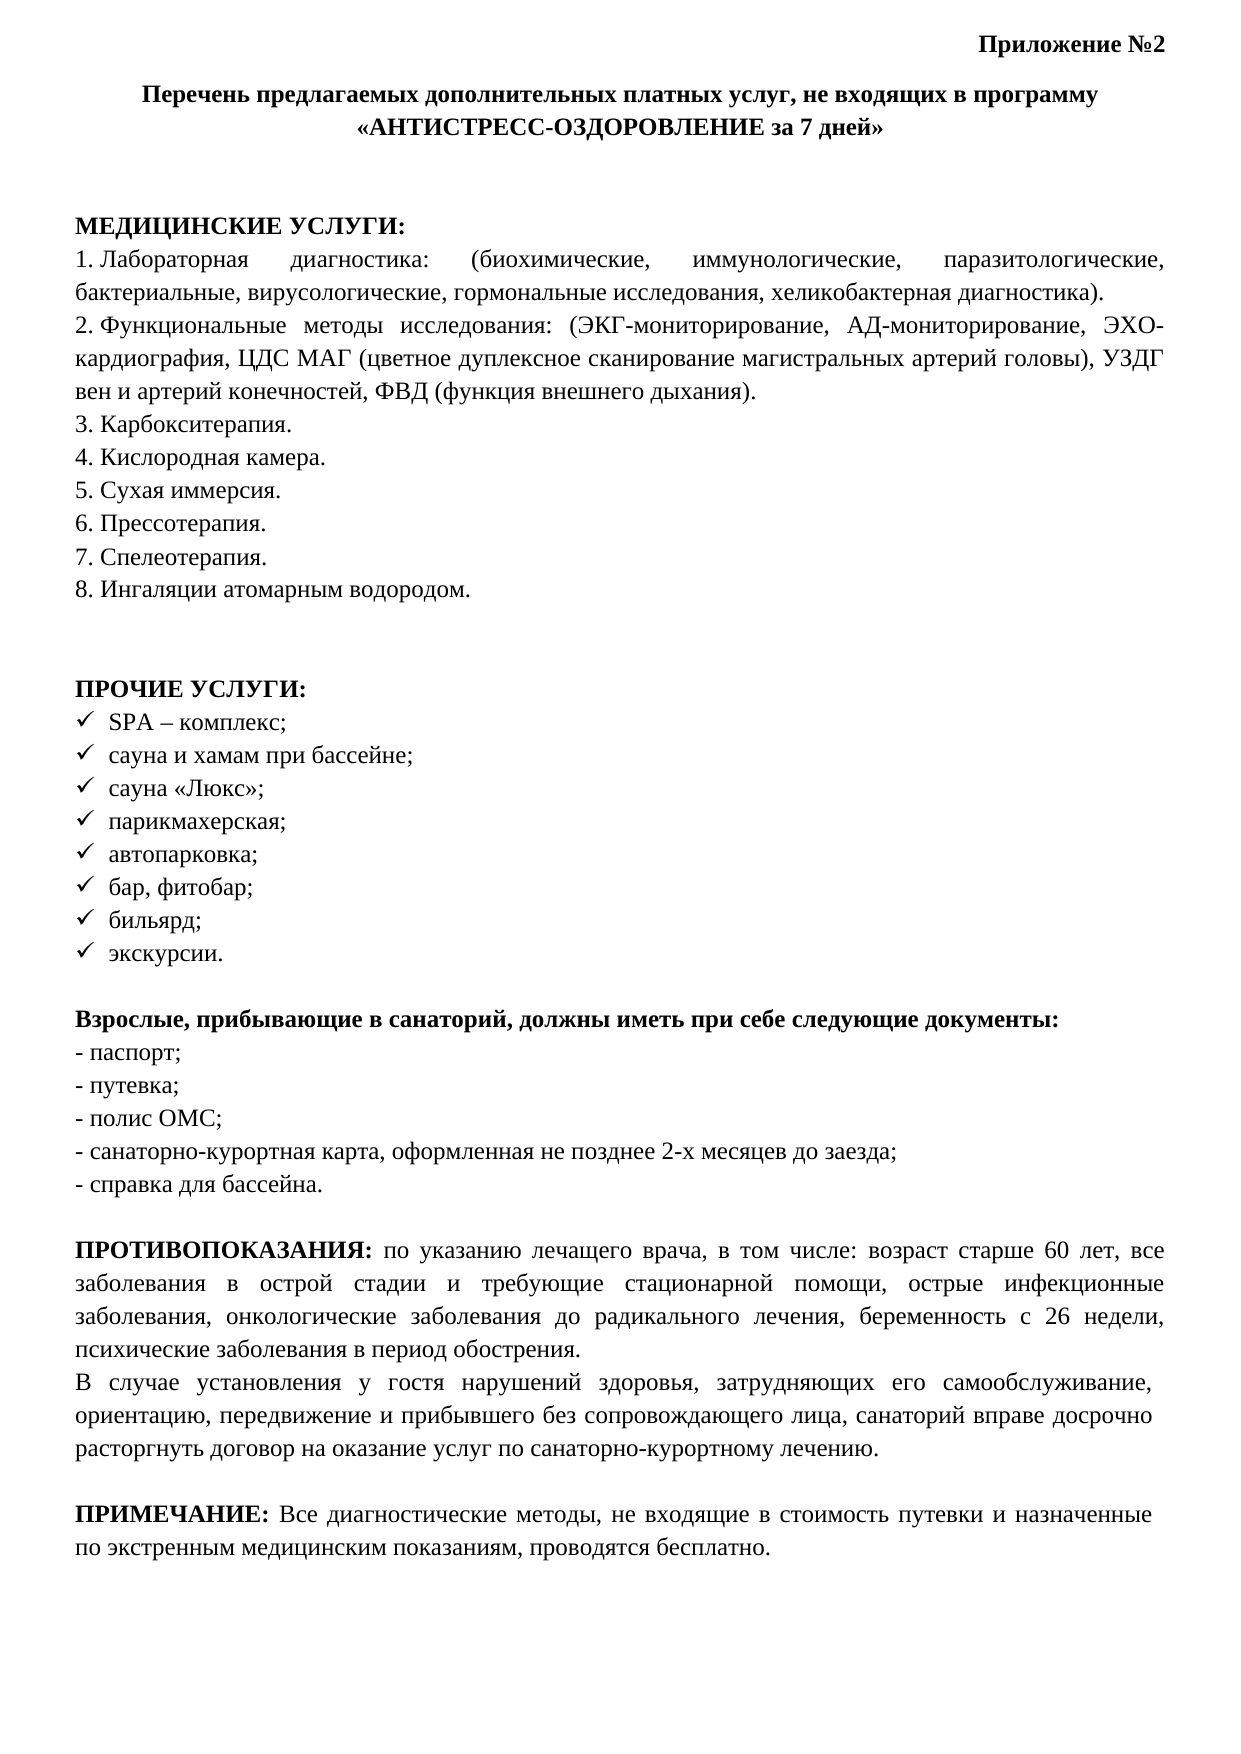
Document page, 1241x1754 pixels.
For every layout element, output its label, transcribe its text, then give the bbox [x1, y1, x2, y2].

list бильярд; [75, 905, 1153, 933]
text ПРОТИВОПОКАЗАНИЯ: по указанию лечащего врача, в том числе: возраст старше 60 лет, все заболевания в острой стадии и требующие стационарной помощи, острые инфекционные заболевания, онкологические заболевания до радикального лечения, беременность с 26 недели, психические заболевания в период обострения. [75, 1235, 1165, 1363]
text 5. Сухая иммерсия. [75, 476, 1165, 504]
text 6. Прессотерапия. [75, 508, 1165, 537]
list SPA – комплекс; [75, 707, 1153, 735]
list парикмахерская; [75, 806, 1153, 834]
text ПРИМЕЧАНИЕ: Все диагностические методы, не входящие в стоимость путевки и назначенные по экстренным медицинским показаниям, проводятся бесплатно. [75, 1499, 1153, 1561]
text - паспорт; [75, 1037, 1165, 1066]
text 7. Спелеотерапия. [75, 542, 1165, 570]
text Взрослые, прибывающие в санаторий, должны иметь при себе следующие документы: [75, 1004, 1153, 1033]
text - справка для бассейна. [75, 1169, 1165, 1198]
text 3. Карбокситерапия. [75, 409, 1165, 438]
text В случае установления у гостя нарушений здоровья, затрудняющих его самообслуживание, ориентацию, передвижение и прибывшего без сопровождающего лица, санаторий вправе досрочно расторгнуть договор на оказание услуг по санаторно-курортному лечению. [75, 1367, 1153, 1462]
list Лабораторная диагностика: (биохимические, иммунологические, паразитологические, бактериальные, вирусологические, гормональные исследования, хеликобактерная диагностика). [75, 244, 1165, 306]
text Перечень предлагаемых дополнительных платных услуг, не входящих в программу «АНТИСТРЕСС-ОЗДОРОВЛЕНИЕ за 7 дней» [75, 79, 1165, 141]
text Приложение №2 [75, 29, 1165, 58]
text ПРОЧИЕ УСЛУГИ: [75, 674, 1153, 702]
text - путевка; [75, 1070, 1165, 1099]
text 4. Кислородная камера. [75, 442, 1165, 471]
list сауна и хамам при бассейне; [75, 740, 1153, 768]
text 8. Ингаляции атомарным водородом. [75, 574, 1165, 603]
text - полис ОМС; [75, 1103, 1165, 1132]
list экскурсии. [75, 938, 1153, 967]
text МЕДИЦИНСКИЕ УСЛУГИ: [75, 211, 1165, 240]
list автопарковка; [75, 839, 1153, 867]
list сауна «Люкс»; [75, 773, 1153, 801]
list бар, фитобар; [75, 872, 1153, 901]
text - санаторно-курортная карта, оформленная не позднее 2-х месяцев до заезда; [75, 1136, 1165, 1165]
list Функциональные методы исследования: (ЭКГ-мониторирование, АД-мониторирование, ЭХО- кардиография, ЦДС МАГ (цветное дуплексное сканирование магистральных артерий головы), УЗДГ вен и артерий конечностей, ФВД (функция внешнего дыхания). [75, 310, 1165, 405]
